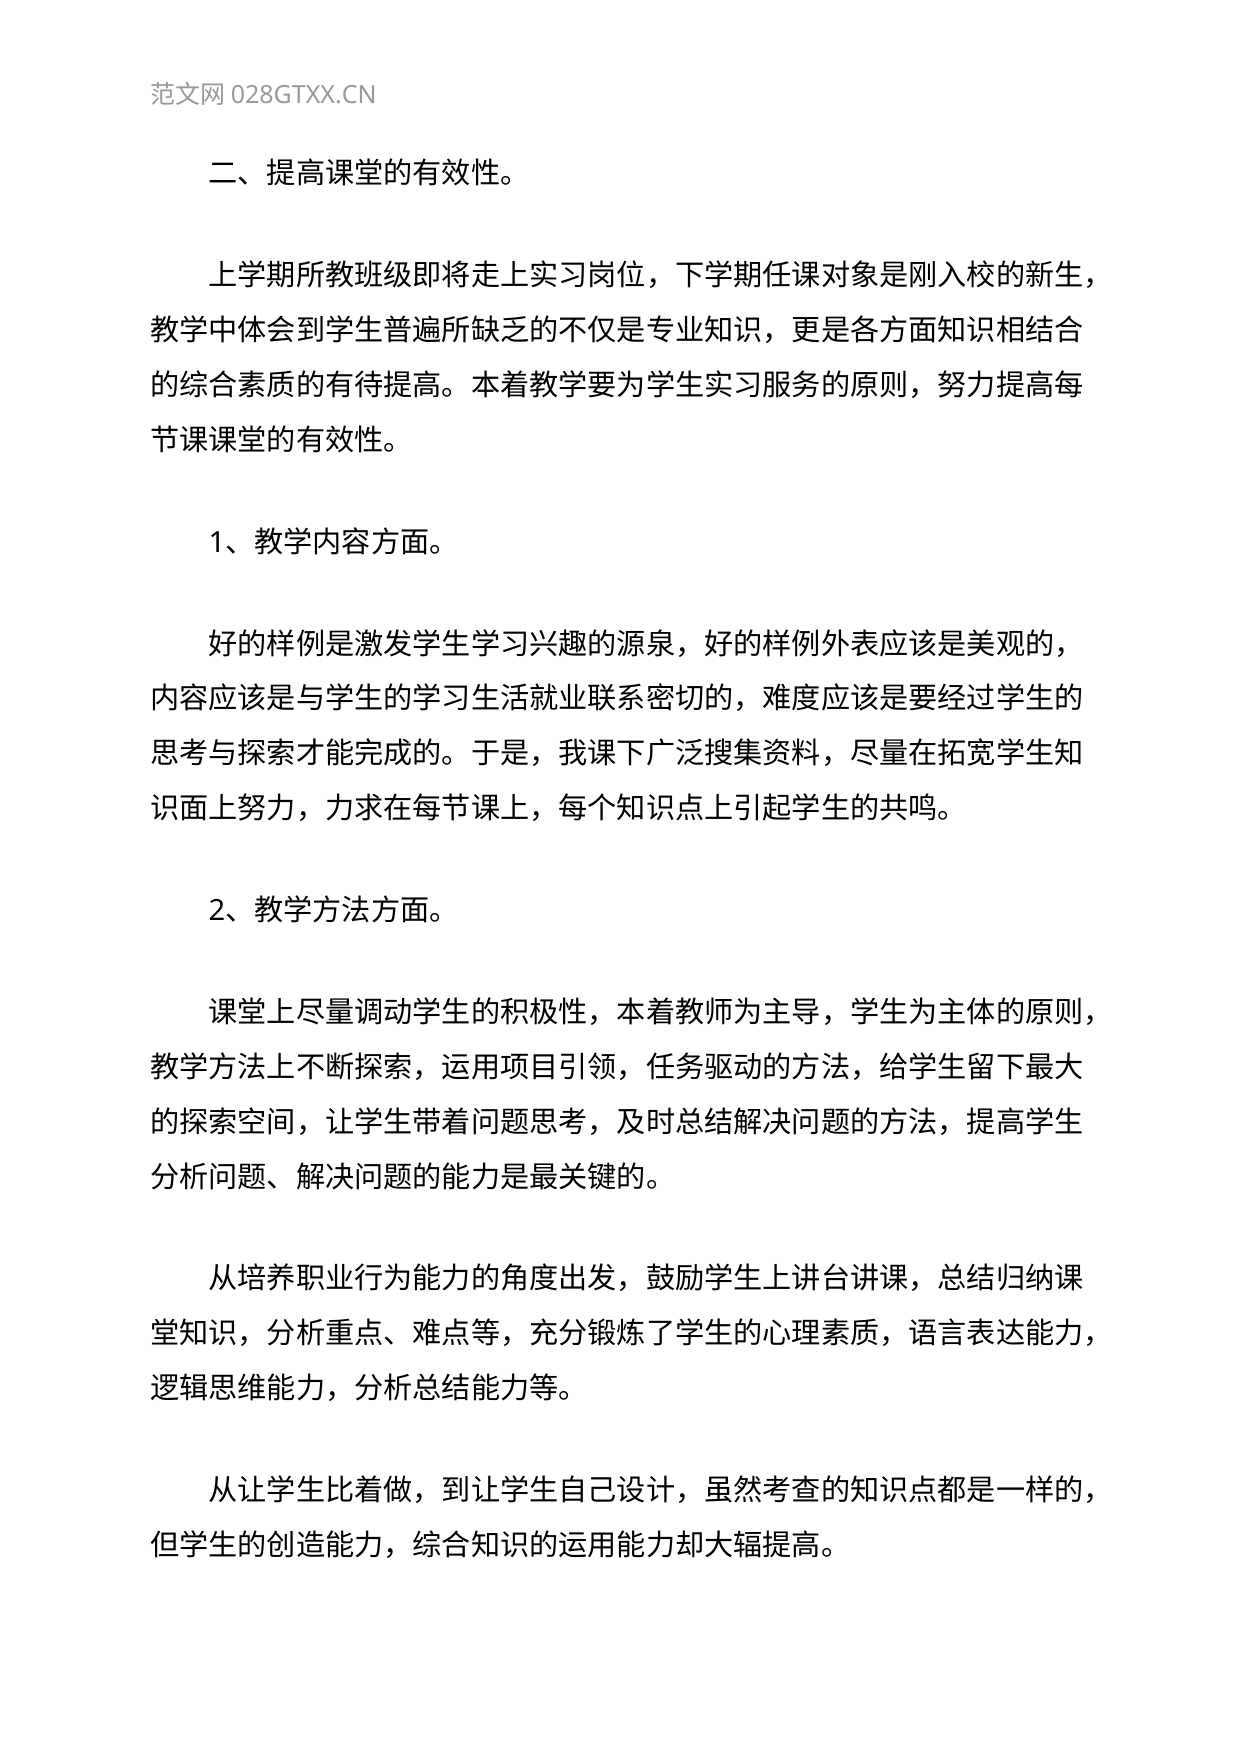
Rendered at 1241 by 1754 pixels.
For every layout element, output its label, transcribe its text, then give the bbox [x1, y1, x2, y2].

text 好的样例是激发学生学习兴趣的源泉，好的样例外表应该是美观的，内容应该是与学生的学习生活就业联系密切的，难度应该是要经过学生的思考与探索才能完成的。于是，我课下广泛搜集资料，尽量在拓宽学生知识面上努力，力求在每节课上，每个知识点上引起学生的共鸣。 [150, 620, 1090, 827]
text 1、教学内容方面。 [150, 518, 1090, 561]
text 从让学生比着做，到让学生自己设计，虽然考查的知识点都是一样的，但学生的创造能力，综合知识的运用能力却大辐提高。 [150, 1467, 1090, 1564]
text 上学期所教班级即将走上实习岗位，下学期任课对象是刚入校的新生，教学中体会到学生普遍所缺乏的不仅是专业知识，更是各方面知识相结合的综合素质的有待提高。本着教学要为学生实习服务的原则，努力提高每节课课堂的有效性。 [150, 252, 1090, 459]
text 课堂上尽量调动学生的积极性，本着教师为主导，学生为主体的原则，教学方法上不断探索，运用项目引领，任务驱动的方法，给学生留下最大的探索空间，让学生带着问题思考，及时总结解决问题的方法，提高学生分析问题、解决问题的能力是最关键的。 [150, 989, 1090, 1196]
text 二、提高课堂的有效性。 [150, 150, 1090, 192]
text 2、教学方法方面。 [150, 887, 1090, 929]
text 从培养职业行为能力的角度出发，鼓励学生上讲台讲课，总结归纳课堂知识，分析重点、难点等，充分锻炼了学生的心理素质，语言表达能力，逻辑思维能力，分析总结能力等。 [150, 1255, 1090, 1407]
